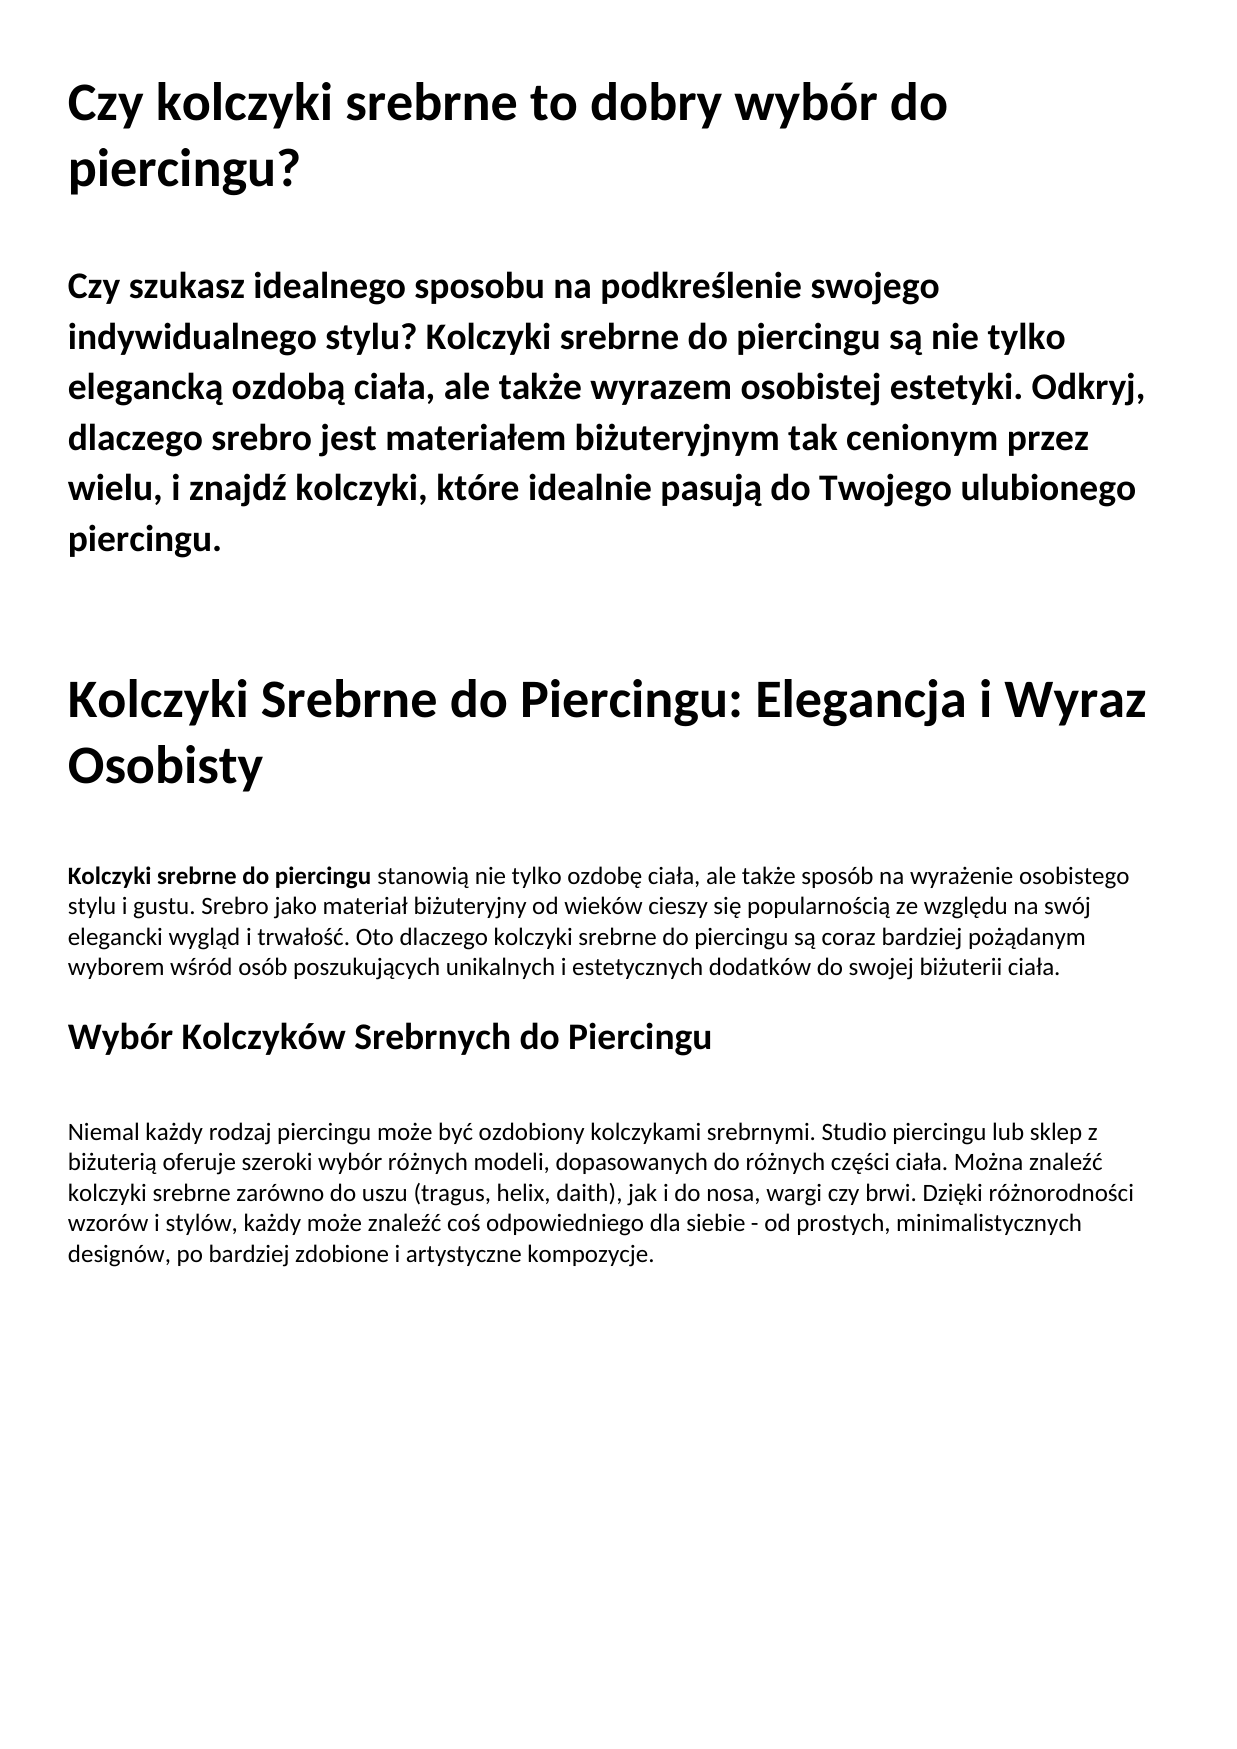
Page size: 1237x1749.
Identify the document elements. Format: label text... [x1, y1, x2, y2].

text Kolczyki Srebrne do Piercingu: Elegancja i Wyraz Osobisty [68, 665, 1169, 797]
text Czy szukasz idealnego sposobu na podkreślenie swojego indywidualnego stylu? Kolczyki srebrne do piercingu są nie tylko elegancką ozdobą ciała, ale także wyrazem osobistej estetyki. Odkryj, dlaczego srebro jest materiałem biżuteryjnym tak cenionym przez wielu, i znajdź kolczyki, które idealnie pasują do Twojego ulubionego piercingu. [68, 262, 1169, 560]
text Wybór Kolczyków Srebrnych do Piercingu [68, 1013, 1169, 1059]
text Kolczyki srebrne do piercingu stanowią nie tylko ozdobę ciała, ale także sposób na wyrażenie osobistego stylu i gustu. Srebro jako materiał biżuteryjny od wieków cieszy się popularnością ze względu na swój elegancki wygląd i trwałość. Oto dlaczego kolczyki srebrne do piercingu są coraz bardziej pożądanym wyborem wśród osób poszukujących unikalnych i estetycznych dodatków do swojej biżuterii ciała. [68, 860, 1169, 982]
text Czy kolczyki srebrne to dobry wybór do piercingu? [68, 68, 1169, 200]
text Niemal każdy rodzaj piercingu może być ozdobiony kolczykami srebrnymi. Studio piercingu lub sklep z biżuterią oferuje szeroki wybór różnych modeli, dopasowanych do różnych części ciała. Można znaleźć kolczyki srebrne zarówno do uszu (tragus, helix, daith), jak i do nosa, wargi czy brwi. Dzięki różnorodności wzorów i stylów, każdy może znaleźć coś odpowiedniego dla siebie - od prostych, minimalistycznych designów, po bardziej zdobione i artystyczne kompozycje. [68, 1116, 1169, 1268]
